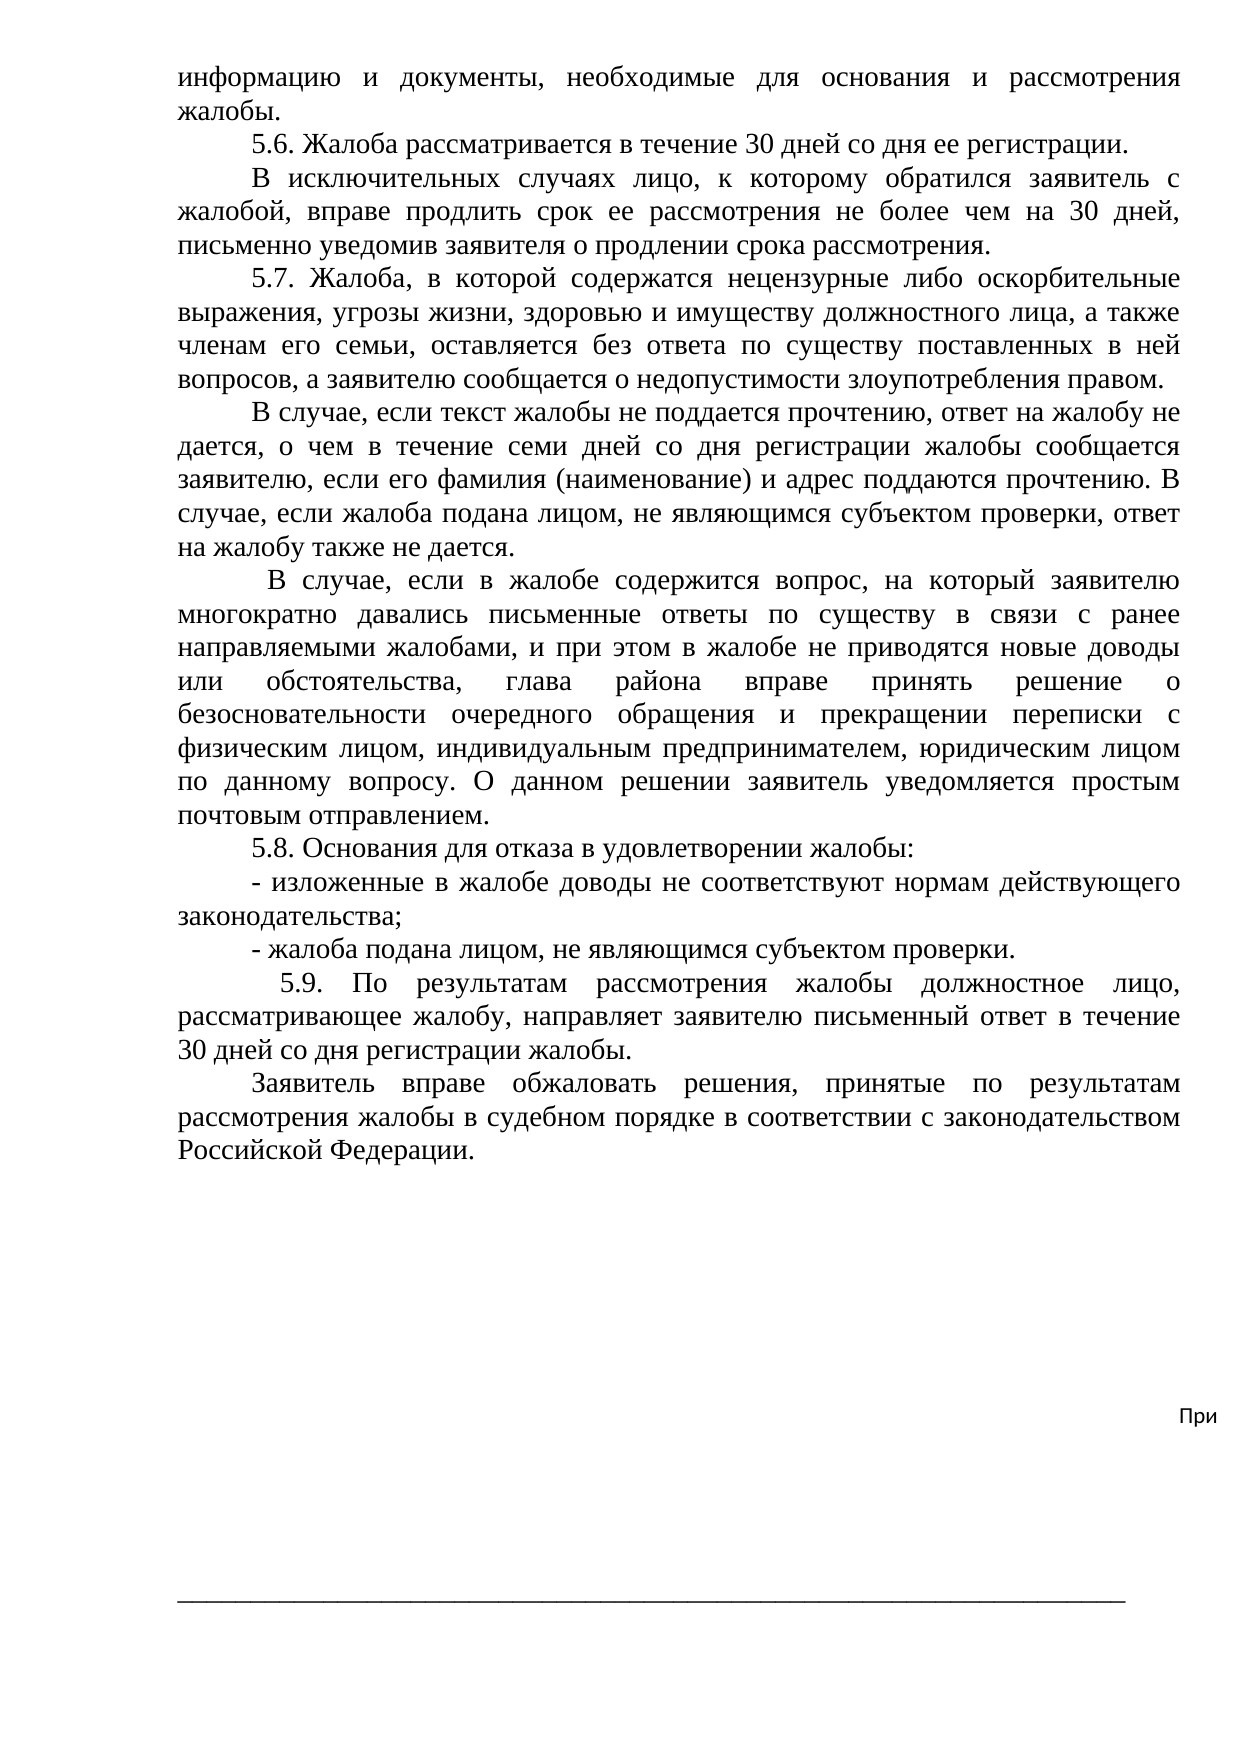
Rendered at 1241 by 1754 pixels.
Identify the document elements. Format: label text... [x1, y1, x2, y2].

text - жалоба подана лицом, не являющимся субъектом проверки. [177, 931, 1181, 965]
text В случае, если в жалобе содержится вопрос, на который заявителю многократно давались письменные ответы по существу в связи с ранее направляемыми жалобами, и при этом в жалобе не приводятся новые доводы или обстоятельства, глава района вправе принять решение о безосновательности очередного обращения и прекращении переписки с физическим лицом, индивидуальным предпринимателем, юридическим лицом по данному вопросу. О данном решении заявитель уведомляется простым почтовым отправлением. [177, 562, 1181, 831]
text 5.9. По результатам рассмотрения жалобы должностное лицо, рассматривающее жалобу, направляет заявителю письменный ответ в течение 30 дней со дня регистрации жалобы. [177, 965, 1181, 1065]
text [177, 59, 1181, 126]
text 5.6. Жалоба рассматривается в течение 30 дней со дня ее регистрации. [177, 126, 1181, 160]
text 5.8. Основания для отказа в удовлетворении жалобы: [177, 831, 1181, 864]
text Заявитель вправе обжаловать решения, принятые по результатам рассмотрения жалобы в судебном порядке в соответствии с законодательством Российской Федерации. [177, 1065, 1181, 1166]
text При [1179, 1401, 1240, 1429]
text 5.7. Жалоба, в которой содержатся нецензурные либо оскорбительные выражения, угрозы жизни, здоровью и имуществу должностного лица, а также членам его семьи, оставляется без ответа по существу поставленных в ней вопросов, а заявителю сообщается о недопустимости злоупотребления правом. [177, 260, 1181, 394]
text _________________________________________________________________ [177, 1572, 1181, 1606]
text В случае, если текст жалобы не поддается прочтению, ответ на жалобу не дается, о чем в течение семи дней со дня регистрации жалобы сообщается заявителю, если его фамилия (наименование) и адрес поддаются прочтению. В случае, если жалоба подана лицом, не являющимся субъектом проверки, ответ на жалобу также не дается. [177, 394, 1181, 562]
text В исключительных случаях лицо, к которому обратился заявитель с жалобой, вправе продлить срок ее рассмотрения не более чем на 30 дней, письменно уведомив заявителя о продлении срока рассмотрения. [177, 160, 1181, 260]
text - изложенные в жалобе доводы не соответствуют нормам действующего законодательства; [177, 864, 1181, 931]
